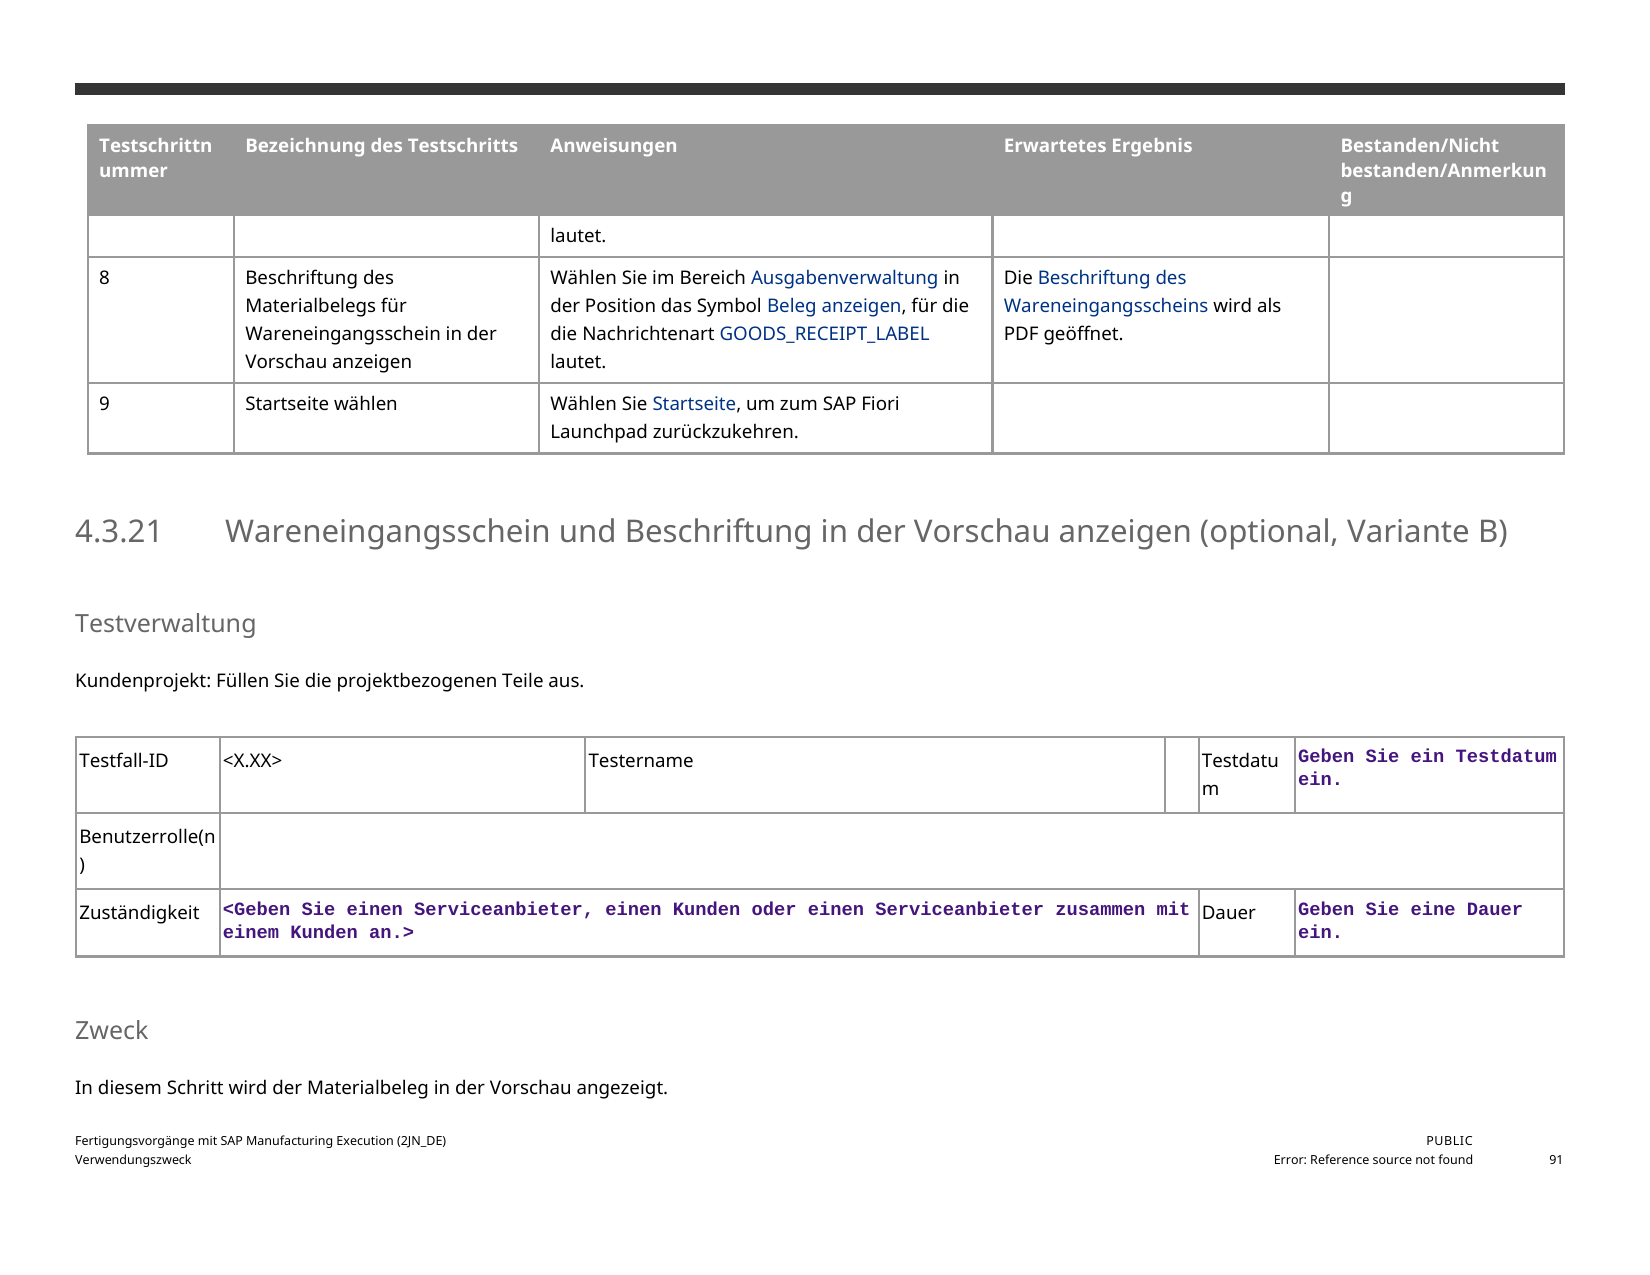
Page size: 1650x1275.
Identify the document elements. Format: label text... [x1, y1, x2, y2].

table_cell Geben Sie eine Dauer ein. [1296, 890, 1563, 955]
table_header Bestanden/Nicht bestanden/Anmerkung [1330, 126, 1563, 214]
title Testverwaltung [75, 609, 1565, 638]
table_cell 9 [89, 384, 233, 452]
table_cell Wählen Sie im Bereich Ausgabenverwaltung in der Position das Symbol Beleg anzeigen, für die die Nachrichtenart GOODS_RECEIPT_LABEL lautet. [540, 258, 991, 382]
table_header <X.XX> [221, 738, 584, 812]
table_header Testername [586, 738, 1164, 812]
table_header Bezeichnung des Testschritts [235, 126, 538, 214]
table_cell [235, 216, 538, 256]
table_cell Startseite wählen [235, 384, 538, 452]
table_cell [1330, 216, 1563, 256]
subtitle Wareneingangsschein und Beschriftung in der Vorschau anzeigen (optional, Variante B) [75, 513, 1565, 550]
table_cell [994, 216, 1328, 256]
table_cell Zuständigkeit [77, 890, 219, 955]
table_cell [221, 814, 1563, 888]
table_cell 8 [89, 258, 233, 382]
table_header Testdatum [1200, 738, 1294, 812]
table_header Erwartetes Ergebnis [994, 126, 1328, 214]
table_cell Wählen Sie Startseite, um zum SAP Fiori Launchpad zurückzukehren. [540, 384, 991, 452]
table_cell <Geben Sie einen Serviceanbieter, einen Kunden oder einen Serviceanbieter zusammen mit einem Kunden an.> [221, 890, 1198, 955]
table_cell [540, 216, 991, 256]
table_cell Benutzerrolle(n) [77, 814, 219, 888]
table_cell Beschriftung des Materialbelegs für Wareneingangsschein in der Vorschau anzeigen [235, 258, 538, 382]
text Kundenprojekt: Füllen Sie die projektbezogenen Teile aus. [75, 667, 1565, 692]
text In diesem Schritt wird der Materialbeleg in der Vorschau angezeigt. [75, 1074, 1565, 1099]
table_cell Dauer [1200, 890, 1294, 955]
table_cell [994, 384, 1328, 452]
table_header Geben Sie ein Testdatum ein. [1296, 738, 1563, 812]
title Zweck [75, 1016, 1565, 1045]
table_header [1166, 738, 1198, 812]
table_cell 7 [89, 216, 233, 256]
table_header Testfall-ID [77, 738, 219, 812]
table_cell [1330, 384, 1563, 452]
table_header Testschrittnummer [89, 126, 233, 214]
table_cell [1330, 258, 1563, 382]
table_cell Die Beschriftung des Wareneingangsscheins wird als PDF geöffnet. [994, 258, 1328, 382]
table_header Anweisungen [540, 126, 991, 214]
